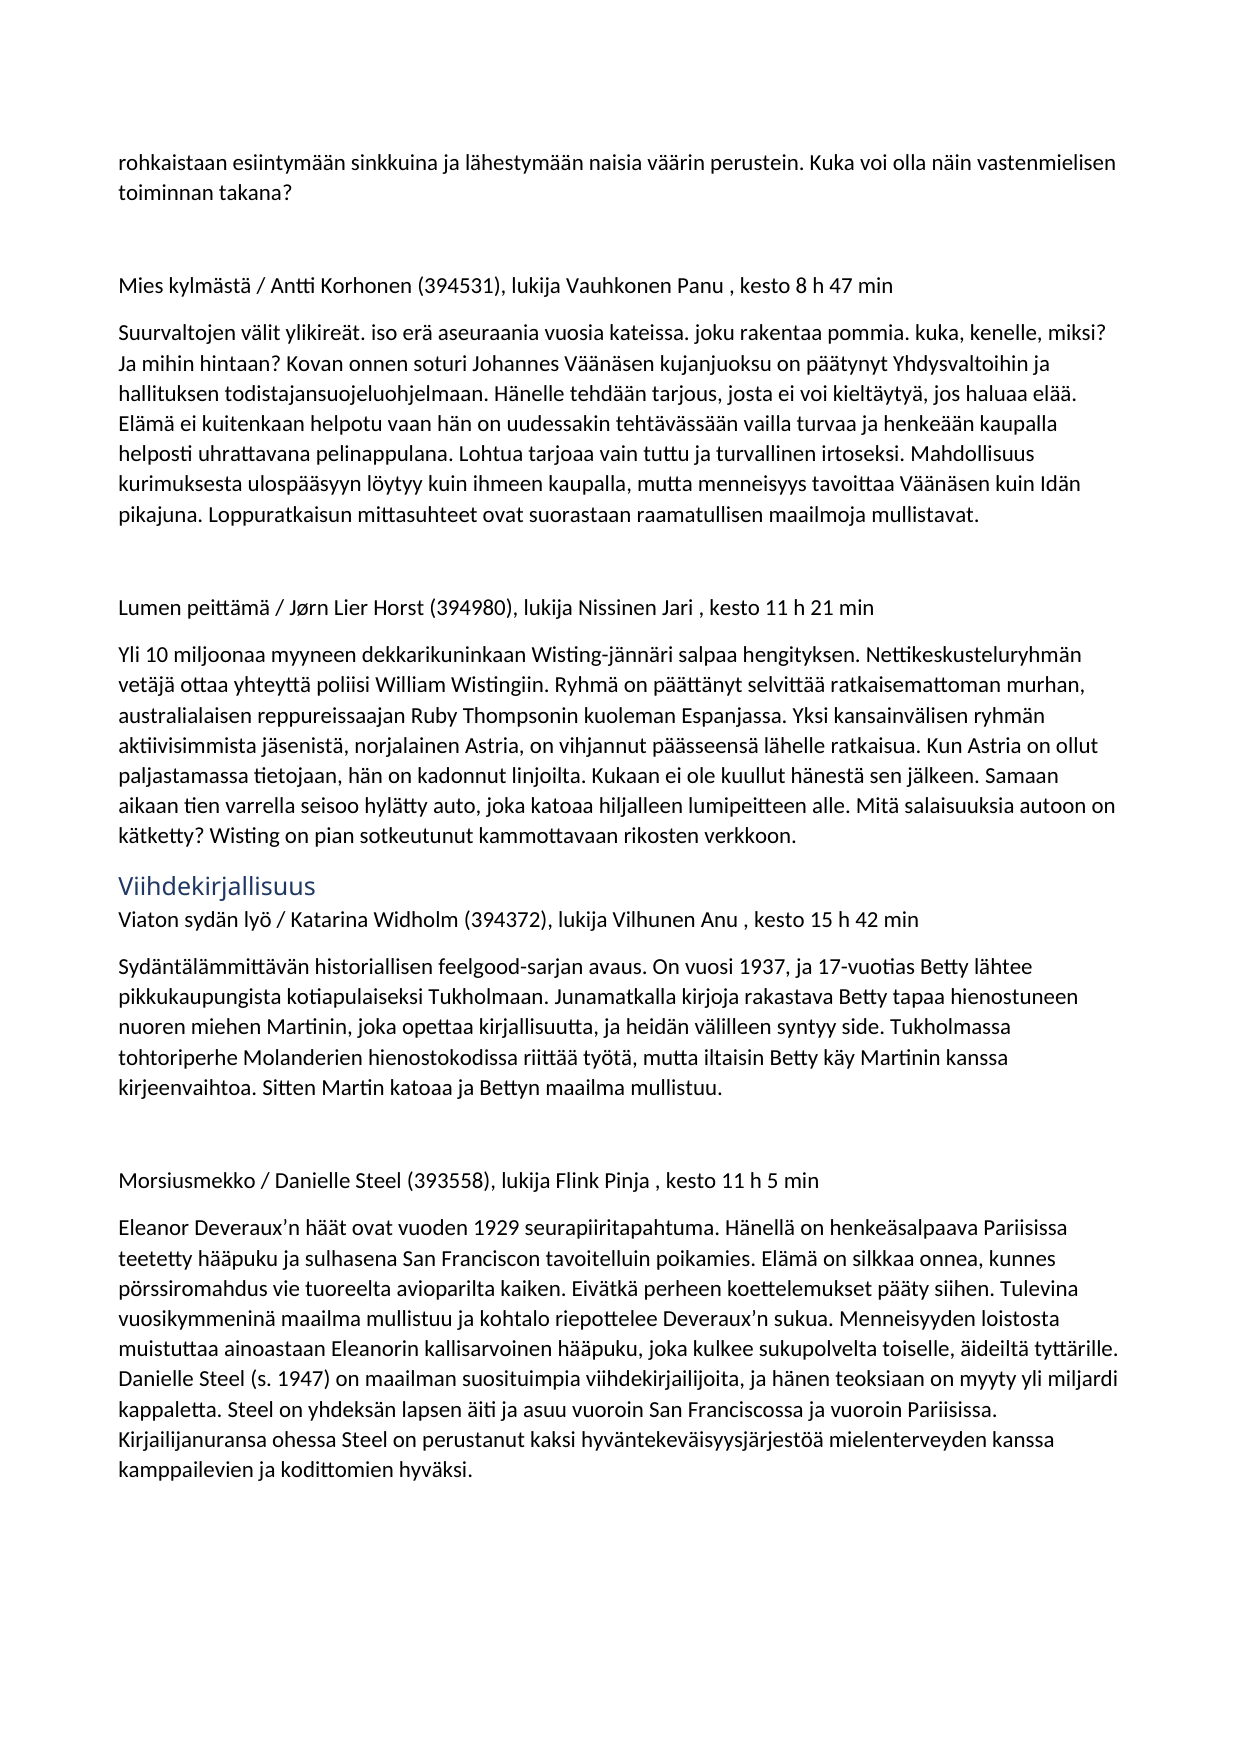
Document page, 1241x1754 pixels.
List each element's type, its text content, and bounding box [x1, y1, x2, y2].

text Morsiusmekko / Danielle Steel (393558), lukija Flink Pinja , kesto 11 h 5 min [118, 1167, 1122, 1195]
subtitle Viihdekirjallisuus [118, 868, 1122, 902]
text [118, 148, 1122, 206]
text Eleanor Deveraux’n häät ovat vuoden 1929 seurapiiritapahtuma. Hänellä on henkeäsalpaava Pariisissa teetetty hääpuku ja sulhasena San Franciscon tavoitelluin poikamies. Elämä on silkkaa onnea, kunnes pörssiromahdus vie tuoreelta avioparilta kaiken. Eivätkä perheen koettelemukset pääty siihen. Tulevina vuosikymmeninä maailma mullistuu ja kohtalo riepottelee Deveraux’n sukua. Menneisyyden loistosta muistuttaa ainoastaan Eleanorin kallisarvoinen hääpuku, joka kulkee sukupolvelta toiselle, äideiltä tyttärille. Danielle Steel (s. 1947) on maailman suosituimpia viihdekirjailijoita, ja hänen teoksiaan on myyty yli miljardi kappaletta. Steel on yhdeksän lapsen äiti ja asuu vuoroin San Franciscossa ja vuoroin Pariisissa. Kirjailijanuransa ohessa Steel on perustanut kaksi hyväntekeväisyysjärjestöä mielenterveyden kanssa kamppailevien ja kodittomien hyväksi. [118, 1213, 1122, 1483]
text Suurvaltojen välit ylikireät. iso erä aseuraania vuosia kateissa. joku rakentaa pommia. kuka, kenelle, miksi? Ja mihin hintaan? Kovan onnen soturi Johannes Väänäsen kujanjuoksu on päätynyt Yhdysvaltoihin ja hallituksen todistajansuojeluohjelmaan. Hänelle tehdään tarjous, josta ei voi kieltäytyä, jos haluaa elää. Elämä ei kuitenkaan helpotu vaan hän on uudessakin tehtävässään vailla turvaa ja henkeään kaupalla helposti uhrattavana pelinappulana. Lohtua tarjoaa vain tuttu ja turvallinen irtoseksi. Mahdollisuus kurimuksesta ulospääsyyn löytyy kuin ihmeen kaupalla, mutta menneisyys tavoittaa Väänäsen kuin Idän pikajuna. Loppuratkaisun mittasuhteet ovat suorastaan raamatullisen maailmoja mullistavat. [118, 318, 1122, 528]
text Yli 10 miljoonaa myyneen dekkarikuninkaan Wisting-jännäri salpaa hengityksen. Nettikeskusteluryhmän vetäjä ottaa yhteyttä poliisi William Wistingiin. Ryhmä on päättänyt selvittää ratkaisemattoman murhan, australialaisen reppureissaajan Ruby Thompsonin kuoleman Espanjassa. Yksi kansainvälisen ryhmän aktiivisimmista jäsenistä, norjalainen Astria, on vihjannut päässeensä lähelle ratkaisua. Kun Astria on ollut paljastamassa tietojaan, hän on kadonnut linjoilta. Kukaan ei ole kuullut hänestä sen jälkeen. Samaan aikaan tien varrella seisoo hylätty auto, joka katoaa hiljalleen lumipeitteen alle. Mitä salaisuuksia autoon on kätketty? Wisting on pian sotkeutunut kammottavaan rikosten verkkoon. [118, 640, 1122, 849]
text Viaton sydän lyö / Katarina Widholm (394372), lukija Vilhunen Anu , kesto 15 h 42 min [118, 905, 1122, 933]
text Lumen peittämä / Jørn Lier Horst (394980), lukija Nissinen Jari , kesto 11 h 21 min [118, 593, 1122, 621]
text Mies kylmästä / Antti Korhonen (394531), lukija Vauhkonen Panu , kesto 8 h 47 min [118, 272, 1122, 299]
text Sydäntälämmittävän historiallisen feelgood-sarjan avaus. On vuosi 1937, ja 17-vuotias Betty lähtee pikkukaupungista kotiapulaiseksi Tukholmaan. Junamatkalla kirjoja rakastava Betty tapaa hienostuneen nuoren miehen Martinin, joka opettaa kirjallisuutta, ja heidän välilleen syntyy side. Tukholmassa tohtoriperhe Molanderien hienostokodissa riittää työtä, mutta iltaisin Betty käy Martinin kanssa kirjeenvaihtoa. Sitten Martin katoaa ja Bettyn maailma mullistuu. [118, 952, 1122, 1101]
